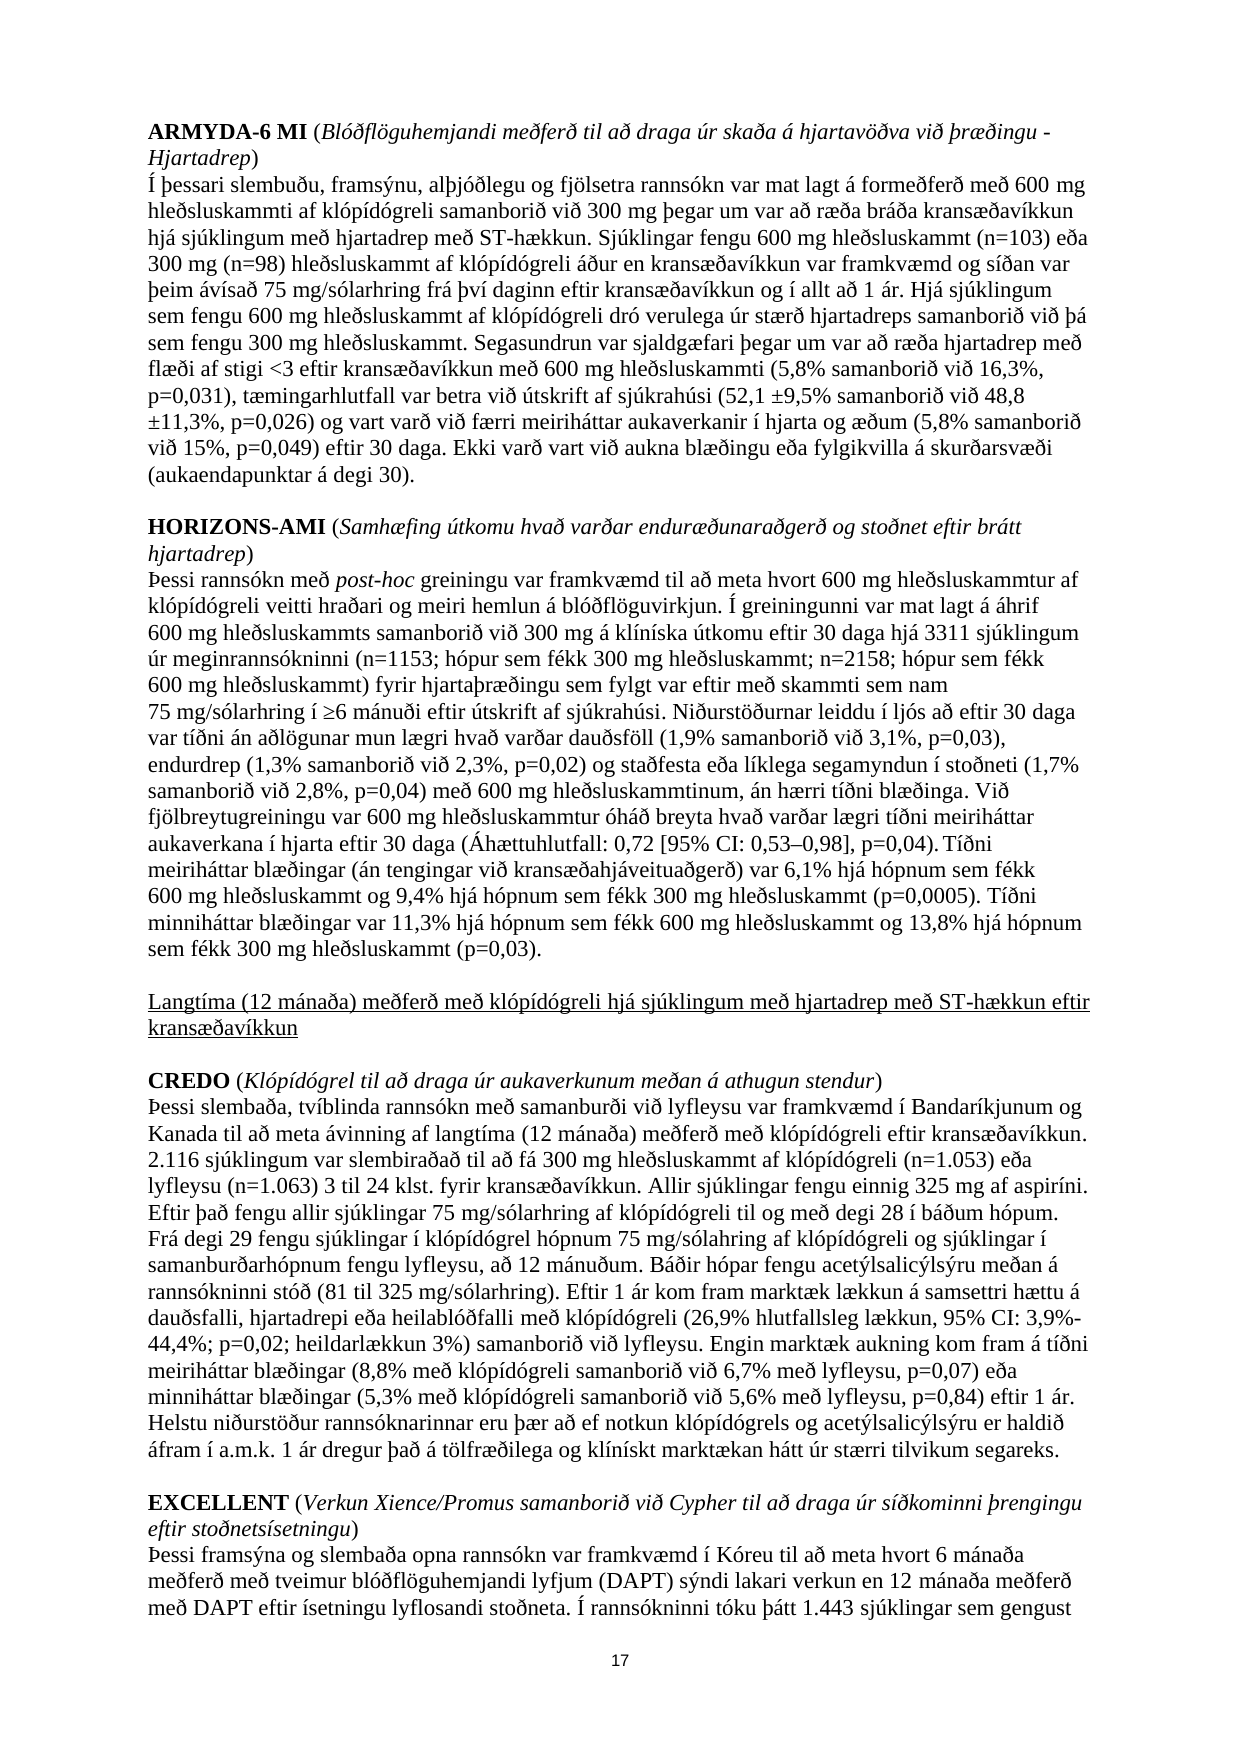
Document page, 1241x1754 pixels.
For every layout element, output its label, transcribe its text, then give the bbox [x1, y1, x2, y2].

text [148, 1541, 1092, 1620]
text Þessi rannsókn með post-hoc greiningu var framkvæmd til að meta hvort 600 mg hleðsluskammtur af klópídógreli veitti hraðari og meiri hemlun á blóðflöguvirkjun. Í greiningunni var mat lagt á áhrif 600 mg hleðsluskammts samanborið við 300 mg á klíníska útkomu eftir 30 daga hjá 3311 sjúklingum úr meginrannsókninni (n=1153; hópur sem fékk 300 mg hleðsluskammt; n=2158; hópur sem fékk 600 mg hleðsluskammt) fyrir hjartaþræðingu sem fylgt var eftir með skammti sem nam 75 mg/sólarhring í ≥6 mánuði eftir útskrift af sjúkrahúsi. Niðurstöðurnar leiddu í ljós að eftir 30 daga var tíðni án aðlögunar mun lægri hvað varðar dauðsföll (1,9% samanborið við 3,1%, p=0,03), endurdrep (1,3% samanborið við 2,3%, p=0,02) og staðfesta eða líklega segamyndun í stoðneti (1,7% samanborið við 2,8%, p=0,04) með 600 mg hleðsluskammtinum, án hærri tíðni blæðinga. Við fjölbreytugreiningu var 600 mg hleðsluskammtur óháð breyta hvað varðar lægri tíðni meiriháttar aukaverkana í hjarta eftir 30 daga (Áhættuhlutfall: 0,72 [95% CI: 0,53–0,98], p=0,04). Tíðni meiriháttar blæðingar (án tengingar við kransæðahjáveituaðgerð) var 6,1% hjá hópnum sem fékk 600 mg hleðsluskammt og 9,4% hjá hópnum sem fékk 300 mg hleðsluskammt (p=0,0005). Tíðni minniháttar blæðingar var 11,3% hjá hópnum sem fékk 600 mg hleðsluskammt og 13,8% hjá hópnum sem fékk 300 mg hleðsluskammt (p=0,03). [148, 566, 1092, 961]
text Langtíma (12 mánaða) meðferð með klópídógreli hjá sjúklingum með hjartadrep með ST-hækkun eftir kransæðavíkkun [148, 988, 1092, 1041]
text CREDO (Klópídógrel til að draga úr aukaverkunum meðan á athugun stendur) [148, 1067, 1092, 1093]
text Þessi slembaða, tvíblinda rannsókn með samanburði við lyfleysu var framkvæmd í Bandaríkjunum og Kanada til að meta ávinning af langtíma (12 mánaða) meðferð með klópídógreli eftir kransæðavíkkun. 2.116 sjúklingum var slembiraðað til að fá 300 mg hleðsluskammt af klópídógreli (n=1.053) eða lyfleysu (n=1.063) 3 til 24 klst. fyrir kransæðavíkkun. Allir sjúklingar fengu einnig 325 mg af aspiríni. Eftir það fengu allir sjúklingar 75 mg/sólarhring af klópídógreli til og með degi 28 í báðum hópum. Frá degi 29 fengu sjúklingar í klópídógrel hópnum 75 mg/sólahring af klópídógreli og sjúklingar í samanburðarhópnum fengu lyfleysu, að 12 mánuðum. Báðir hópar fengu acetýlsalicýlsýru meðan á rannsókninni stóð (81 til 325 mg/sólarhring). Eftir 1 ár kom fram marktæk lækkun á samsettri hættu á dauðsfalli, hjartadrepi eða heilablóðfalli með klópídógreli (26,9% hlutfallsleg lækkun, 95% CI: 3,9%-44,4%; p=0,02; heildarlækkun 3%) samanborið við lyfleysu. Engin marktæk aukning kom fram á tíðni meiriháttar blæðingar (8,8% með klópídógreli samanborið við 6,7% með lyfleysu, p=0,07) eða minniháttar blæðingar (5,3% með klópídógreli samanborið við 5,6% með lyfleysu, p=0,84) eftir 1 ár. Helstu niðurstöður rannsóknarinnar eru þær að ef notkun klópídógrels og acetýlsalicýlsýru er haldið áfram í a.m.k. 1 ár dregur það á tölfræðilega og klínískt marktækan hátt úr stærri tilvikum segareks. [148, 1093, 1092, 1462]
text ARMYDA-6 MI (Blóðflöguhemjandi meðferð til að draga úr skaða á hjartavöðva við þræðingu - Hjartadrep) [148, 118, 1092, 171]
text HORIZONS-AMI (Samhæfing útkomu hvað varðar enduræðunaraðgerð og stoðnet eftir brátt hjartadrep) [148, 513, 1092, 566]
text Í þessari slembuðu, framsýnu, alþjóðlegu og fjölsetra rannsókn var mat lagt á formeðferð með 600 mg hleðsluskammti af klópídógreli samanborið við 300 mg þegar um var að ræða bráða kransæðavíkkun hjá sjúklingum með hjartadrep með ST-hækkun. Sjúklingar fengu 600 mg hleðsluskammt (n=103) eða 300 mg (n=98) hleðsluskammt af klópídógreli áður en kransæðavíkkun var framkvæmd og síðan var þeim ávísað 75 mg/sólarhring frá því daginn eftir kransæðavíkkun og í allt að 1 ár. Hjá sjúklingum sem fengu 600 mg hleðsluskammt af klópídógreli dró verulega úr stærð hjartadreps samanborið við þá sem fengu 300 mg hleðsluskammt. Segasundrun var sjaldgæfari þegar um var að ræða hjartadrep með flæði af stigi <3 eftir kransæðavíkkun með 600 mg hleðsluskammti (5,8% samanborið við 16,3%, p=0,031), tæmingarhlutfall var betra við útskrift af sjúkrahúsi (52,1 ±9,5% samanborið við 48,8 ±11,3%, p=0,026) og vart varð við færri meiriháttar aukaverkanir í hjarta og æðum (5,8% samanborið við 15%, p=0,049) eftir 30 daga. Ekki varð vart við aukna blæðingu eða fylgikvilla á skurðarsvæði (aukaendapunktar á degi 30). [148, 171, 1092, 487]
text EXCELLENT (Verkun Xience/Promus samanborið við Cypher til að draga úr síðkominni þrengingu eftir stoðnetsísetningu) [148, 1488, 1092, 1541]
